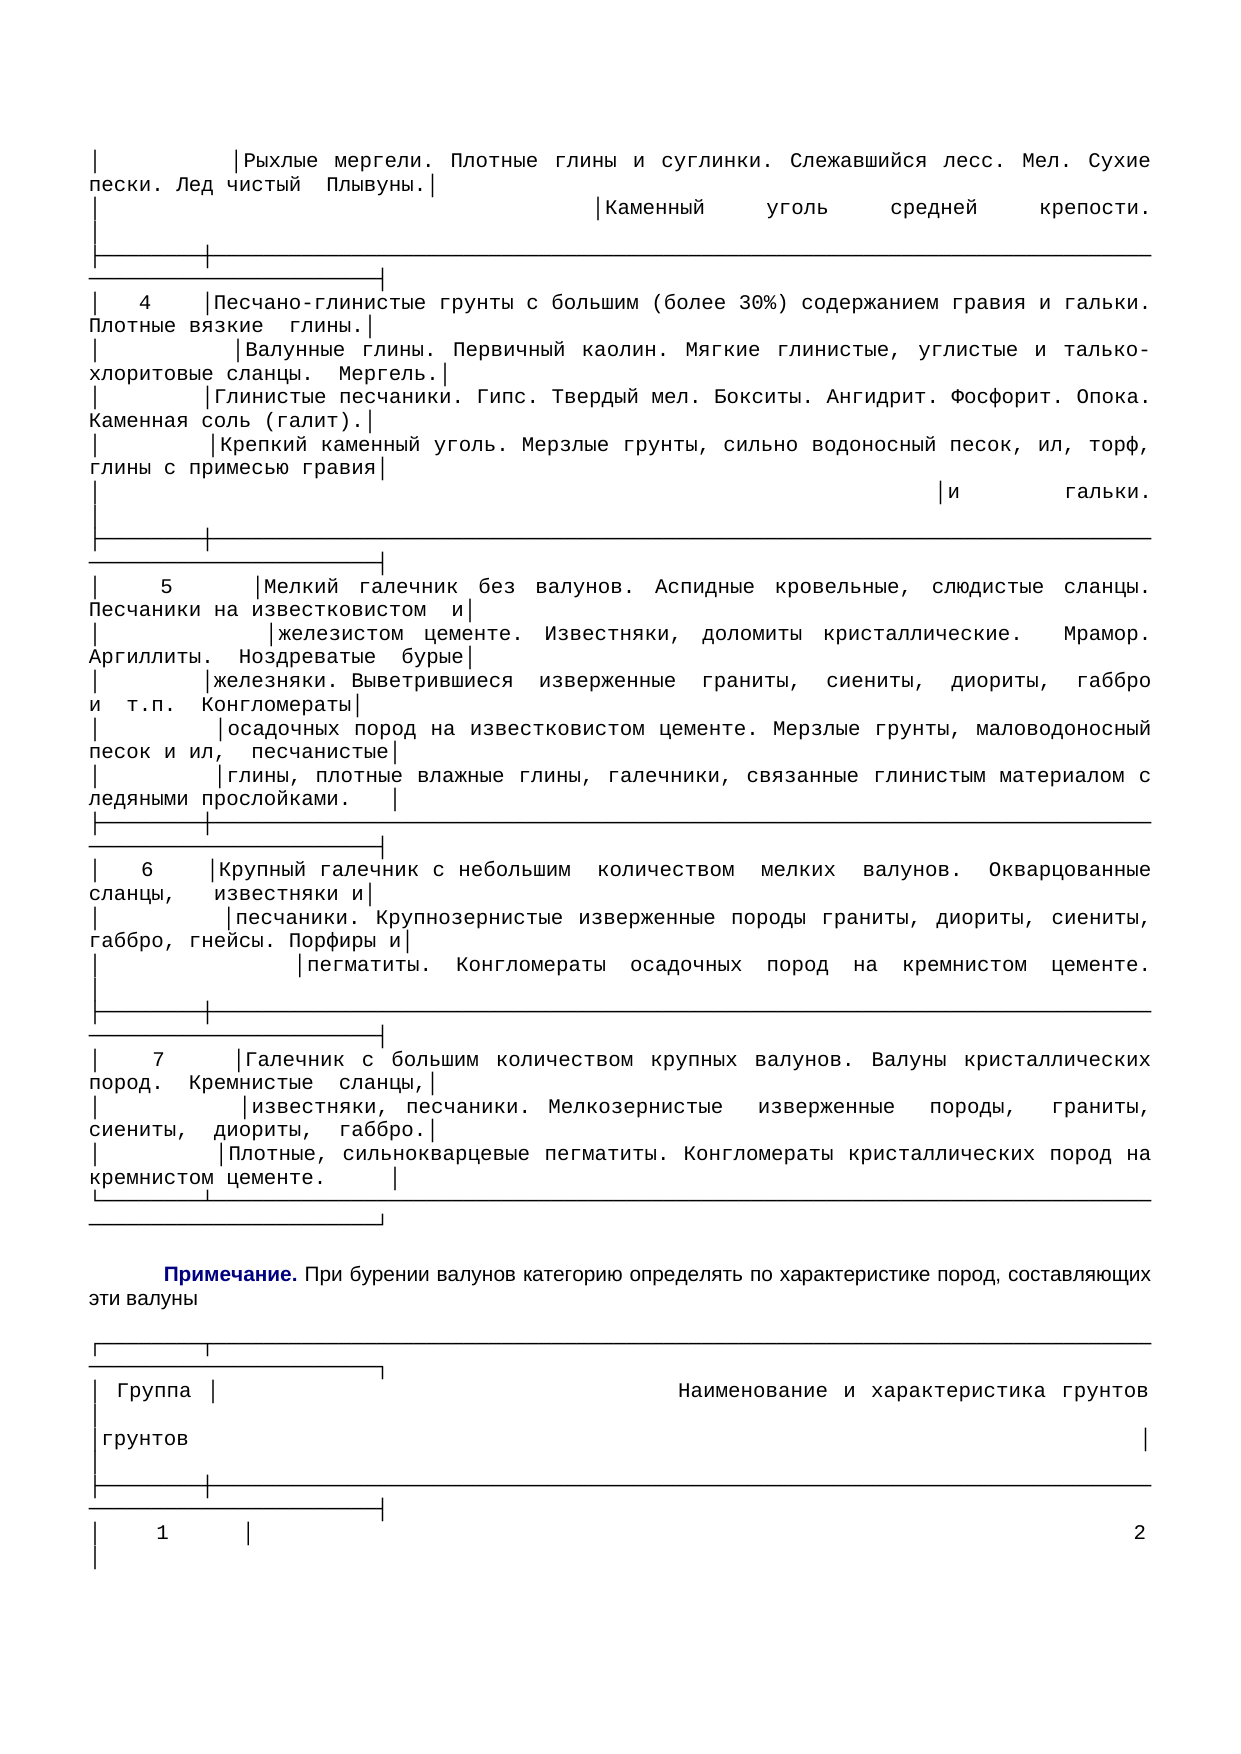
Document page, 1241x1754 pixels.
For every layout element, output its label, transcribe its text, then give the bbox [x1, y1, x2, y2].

text │ │Глинистые песчаники. Гипс. Твердый мел. Бокситы. Ангидрит. Фосфорит. Опока. Каменная соль (галит).│ [88, 386, 1152, 434]
text ├────────┼──────────────────────────────────────────────────────────────────────────────────────────────────┤ [88, 812, 1152, 859]
text │ │Валунные глины. Первичный каолин. Мягкие глинистые, углистые и талько-хлоритовые сланцы. Мергель.│ [88, 339, 1152, 386]
text │ Группа │ Наименование и характеристика грунтов │ [88, 1380, 1152, 1427]
text │ 6 │Крупный галечник с небольшим количеством мелких валунов. Окварцованные сланцы, известняки и│ [88, 859, 1152, 907]
text │ │железняки. Выветрившиеся изверженные граниты, сиениты, диориты, габбро и т.п. Конгломераты│ [88, 670, 1152, 717]
text │ │Каменный уголь средней крепости. │ [88, 197, 1152, 244]
text │ │и гальки. │ [88, 481, 1152, 528]
text │ 1 │ 2 │ [88, 1522, 1152, 1569]
text │ │осадочных пород на известковистом цементе. Мерзлые грунты, маловодоносный песок и ил, песчанистые│ [88, 717, 1152, 765]
text ├────────┼──────────────────────────────────────────────────────────────────────────────────────────────────┤ [88, 1001, 1152, 1048]
text │ │Крепкий каменный уголь. Мерзлые грунты, сильно водоносный песок, ил, торф, глины с примесью гравия│ [88, 434, 1152, 481]
text │ 7 │Галечник с большим количеством крупных валунов. Валуны кристаллических пород. Кремнистые сланцы,│ [88, 1048, 1152, 1096]
text │ │железистом цементе. Известняки, доломиты кристаллические. Мрамор. Аргиллиты. Ноздреватые бурые│ [88, 623, 1152, 670]
text ┌────────┬──────────────────────────────────────────────────────────────────────────────────────────────────┐ [88, 1333, 1152, 1380]
text │ 4 │Песчано-глинистые грунты с большим (более 30%) содержанием гравия и гальки. Плотные вязкие глины.│ [88, 292, 1152, 339]
text Примечание. При бурении валунов категорию определять по характеристике пород, составляющих эти валуны [88, 1261, 1152, 1309]
text │ │известняки, песчаники. Мелкозернистые изверженные породы, граниты, сиениты, диориты, габбро.│ [88, 1096, 1152, 1143]
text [88, 244, 1152, 292]
text │ │глины, плотные влажные глины, галечники, связанные глинистым материалом с ледяными прослойками. │ [88, 765, 1152, 812]
text └────────┴──────────────────────────────────────────────────────────────────────────────────────────────────┘ [88, 1190, 1152, 1238]
text │ 5 │Мелкий галечник без валунов. Аспидные кровельные, слюдистые сланцы. Песчаники на известковистом и│ [88, 576, 1152, 623]
text │ │Плотные, сильнокварцевые пегматиты. Конгломераты кристаллических пород на кремнистом цементе. │ [88, 1143, 1152, 1190]
text │ │пегматиты. Конгломераты осадочных пород на кремнистом цементе. │ [88, 954, 1152, 1001]
text │грунтов │ │ [88, 1427, 1152, 1475]
text │ │песчаники. Крупнозернистые изверженные породы граниты, диориты, сиениты, габбро, гнейсы. Порфиры и│ [88, 907, 1152, 954]
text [88, 1475, 1152, 1522]
text │ │Рыхлые мергели. Плотные глины и суглинки. Слежавшийся лесс. Мел. Сухие пески. Лед чистый Плывуны.│ [88, 150, 1152, 197]
text ├────────┼──────────────────────────────────────────────────────────────────────────────────────────────────┤ [88, 528, 1152, 576]
